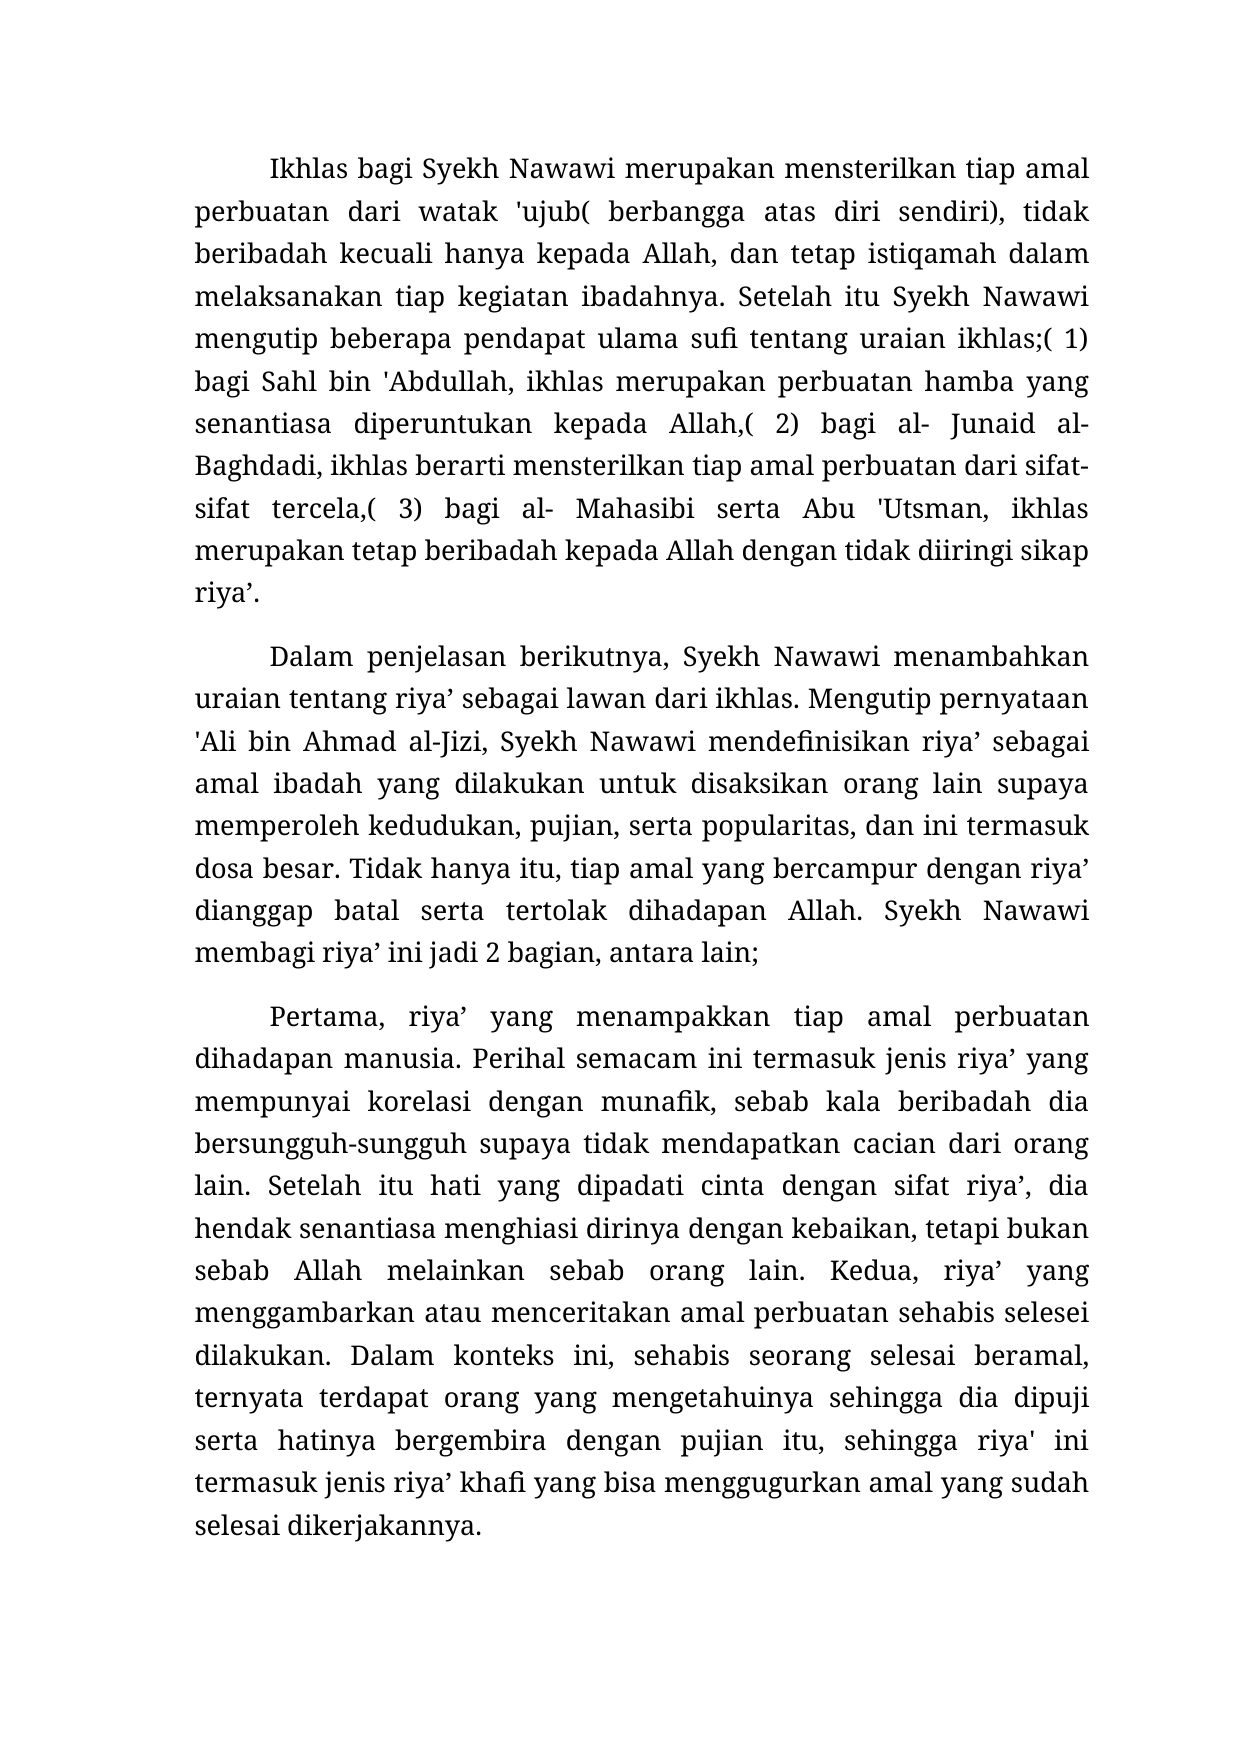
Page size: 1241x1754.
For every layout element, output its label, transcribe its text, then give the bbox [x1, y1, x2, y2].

text Pertama, riya’ yang menampakkan tiap amal perbuatan dihadapan manusia. Perihal semacam ini termasuk jenis riya’ yang mempunyai korelasi dengan munafik, sebab kala beribadah dia bersungguh-sungguh supaya tidak mendapatkan cacian dari orang lain. Setelah itu hati yang dipadati cinta dengan sifat riya’, dia hendak senantiasa menghiasi dirinya dengan kebaikan, tetapi bukan sebab Allah melainkan sebab orang lain. Kedua, riya’ yang menggambarkan atau menceritakan amal perbuatan sehabis selesei dilakukan. Dalam konteks ini, sehabis seorang selesai beramal, ternyata terdapat orang yang mengetahuinya sehingga dia dipuji serta hatinya bergembira dengan pujian itu, sehingga riya' ini termasuk jenis riya’ khafi yang bisa menggugurkan amal yang sudah selesai dikerjakannya. [194, 997, 1090, 1543]
text Ikhlas bagi Syekh Nawawi merupakan mensterilkan tiap amal perbuatan dari watak 'ujub( berbangga atas diri sendiri), tidak beribadah kecuali hanya kepada Allah, dan tetap istiqamah dalam melaksanakan tiap kegiatan ibadahnya. Setelah itu Syekh Nawawi mengutip beberapa pendapat ulama sufi tentang uraian ikhlas;( 1) bagi Sahl bin 'Abdullah, ikhlas merupakan perbuatan hamba yang senantiasa diperuntukan kepada Allah,( 2) bagi al- Junaid al- Baghdadi, ikhlas berarti mensterilkan tiap amal perbuatan dari sifat- sifat tercela,( 3) bagi al- Mahasibi serta Abu 'Utsman, ikhlas merupakan tetap beribadah kepada Allah dengan tidak diiringi sikap riya’. [194, 150, 1090, 611]
text Dalam penjelasan berikutnya, Syekh Nawawi menambahkan uraian tentang riya’ sebagai lawan dari ikhlas. Mengutip pernyataan 'Ali bin Ahmad al-Jizi, Syekh Nawawi mendefinisikan riya’ sebagai amal ibadah yang dilakukan untuk disaksikan orang lain supaya memperoleh kedudukan, pujian, serta popularitas, dan ini termasuk dosa besar. Tidak hanya itu, tiap amal yang bercampur dengan riya’ dianggap batal serta tertolak dihadapan Allah. Syekh Nawawi membagi riya’ ini jadi 2 bagian, antara lain; [194, 637, 1090, 971]
